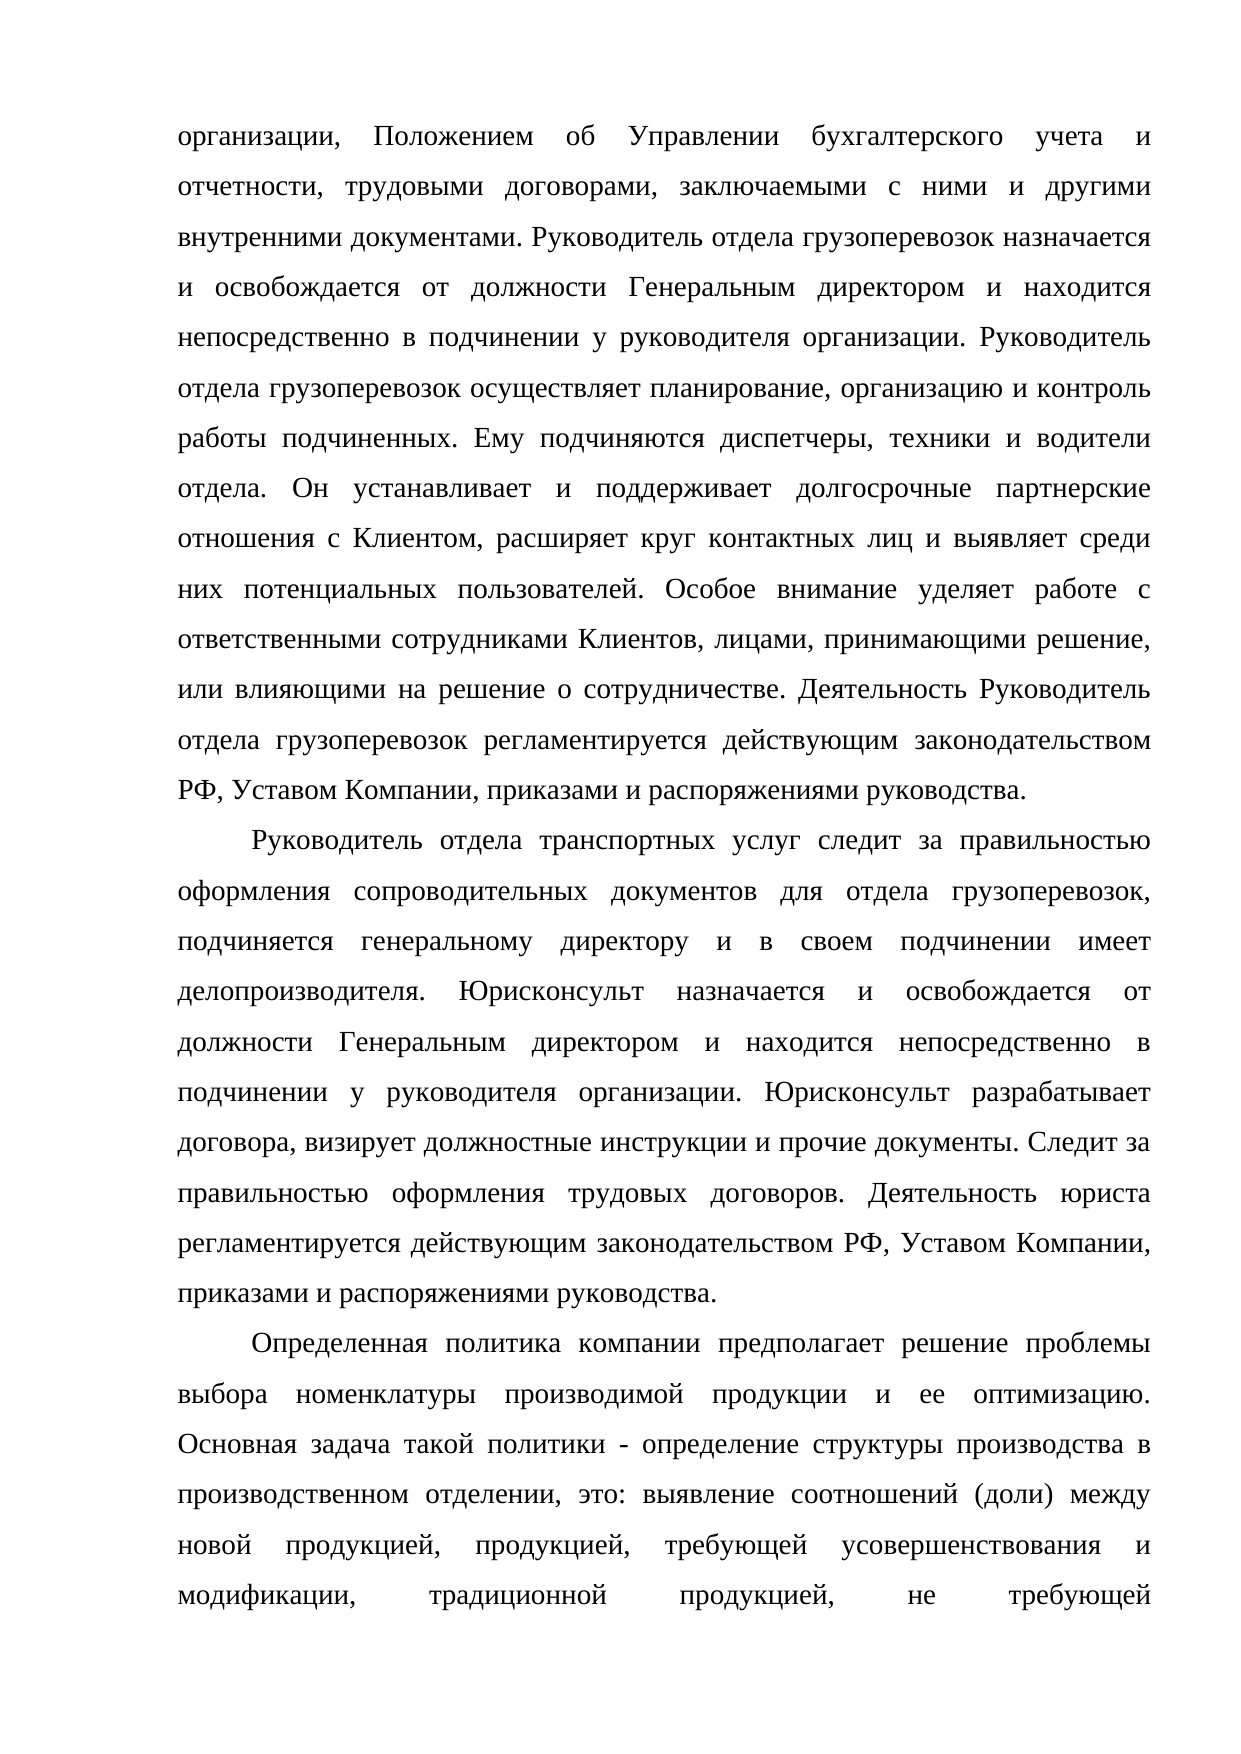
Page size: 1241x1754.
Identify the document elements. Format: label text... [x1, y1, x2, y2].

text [177, 1326, 1152, 1611]
text Руководитель отдела транспортных услуг следит за правильностью оформления сопроводительных документов для отдела грузоперевозок, подчиняется генеральному директору и в своем подчинении имеет делопроизводителя. Юрисконсульт назначается и освобождается от должности Генеральным директором и находится непосредственно в подчинении у руководителя организации. Юрисконсульт разрабатывает договора, визирует должностные инструкции и прочие документы. Следит за правильностью оформления трудовых договоров. Деятельность юриста регламентируется действующим законодательством РФ, Уставом Компании, приказами и распоряжениями руководства. [177, 822, 1152, 1309]
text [177, 118, 1152, 806]
